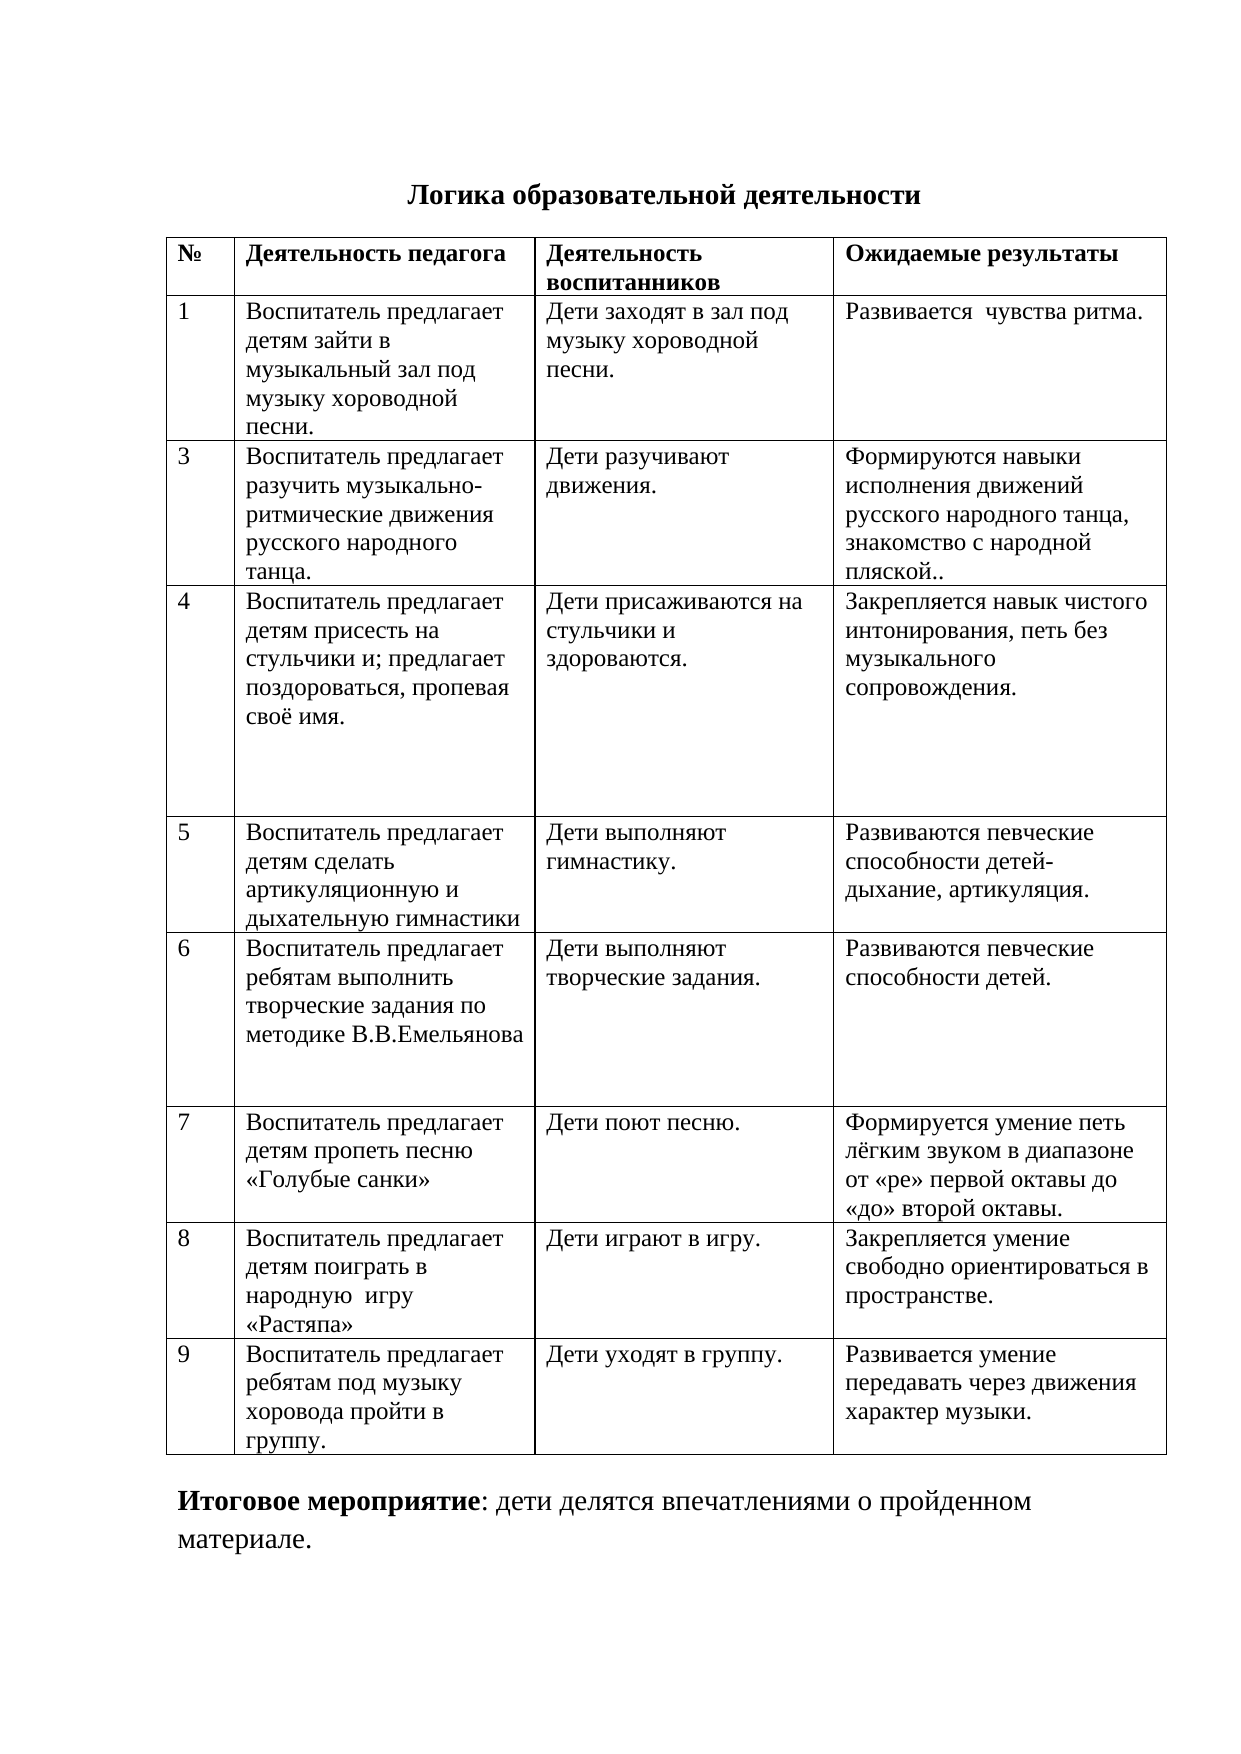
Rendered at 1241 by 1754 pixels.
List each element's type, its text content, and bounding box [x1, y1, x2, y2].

text Итоговое мероприятие: дети делятся впечатлениями о пройденном материале. [177, 1483, 1152, 1555]
table_cell Дети поют песню. [536, 1107, 833, 1222]
table_cell Воспитатель предлагает разучить музыкально-ритмические движения русского народного танца. [235, 441, 534, 585]
table_cell Дети выполняют гимнастику. [536, 817, 833, 932]
table_cell Развиваются певческие способности детей- дыхание, артикуляция. [834, 817, 1166, 932]
table_cell 8 [167, 1223, 234, 1338]
table_cell Развиваются певческие способности детей. [834, 933, 1166, 1106]
table_cell Закрепляется навык чистого интонирования, петь без музыкального сопровождения. [834, 586, 1166, 816]
table_cell 7 [167, 1107, 234, 1222]
table_cell 9 [167, 1339, 234, 1454]
table_cell Развивается чувства ритма. [834, 296, 1166, 440]
table_cell Формируется умение петь лёгким звуком в диапазоне от «ре» первой октавы до «до» второй октавы. [834, 1107, 1166, 1222]
table_cell Формируются навыки исполнения движений русского народного танца, знакомство с народной пляской.. [834, 441, 1166, 585]
table_header Деятельность педагога [235, 238, 534, 295]
table_cell Развивается умение передавать через движения характер музыки. [834, 1339, 1166, 1454]
table_cell Дети выполняют творческие задания. [536, 933, 833, 1106]
text Логика образовательной деятельности [177, 177, 1152, 211]
table_cell Воспитатель предлагает ребятам выполнить творческие задания по методике В.В.Емельянова [235, 933, 534, 1106]
table_cell 4 [167, 586, 234, 816]
table_cell Воспитатель предлагает детям присесть на стульчики и; предлагает поздороваться, пропевая своё имя. [235, 586, 534, 816]
table_cell Дети разучивают движения. [536, 441, 833, 585]
table_cell Воспитатель предлагает детям зайти в музыкальный зал под музыку хороводной песни. [235, 296, 534, 440]
table_cell 3 [167, 441, 234, 585]
table_cell Воспитатель предлагает детям сделать артикуляционную и дыхательную гимнастики [235, 817, 534, 932]
table_cell Дети присаживаются на стульчики и здороваются. [536, 586, 833, 816]
table_cell Воспитатель предлагает детям пропеть песню «Голубые санки» [235, 1107, 534, 1222]
table_cell Воспитатель предлагает детям поиграть в народную игру «Растяпа» [235, 1223, 534, 1338]
table_cell Воспитатель предлагает ребятам под музыку хоровода пройти в группу. [235, 1339, 534, 1454]
table_cell Дети уходят в группу. [536, 1339, 833, 1454]
table_cell Закрепляется умение свободно ориентироваться в пространстве. [834, 1223, 1166, 1338]
table_cell 5 [167, 817, 234, 932]
table_cell Дети играют в игру. [536, 1223, 833, 1338]
table_header № [167, 238, 234, 295]
table_cell 1 [167, 296, 234, 440]
table_header Деятельность воспитанников [536, 238, 833, 295]
table_cell Дети заходят в зал под музыку хороводной песни. [536, 296, 833, 440]
table_header Ожидаемые результаты [834, 238, 1166, 295]
table_cell 6 [167, 933, 234, 1106]
